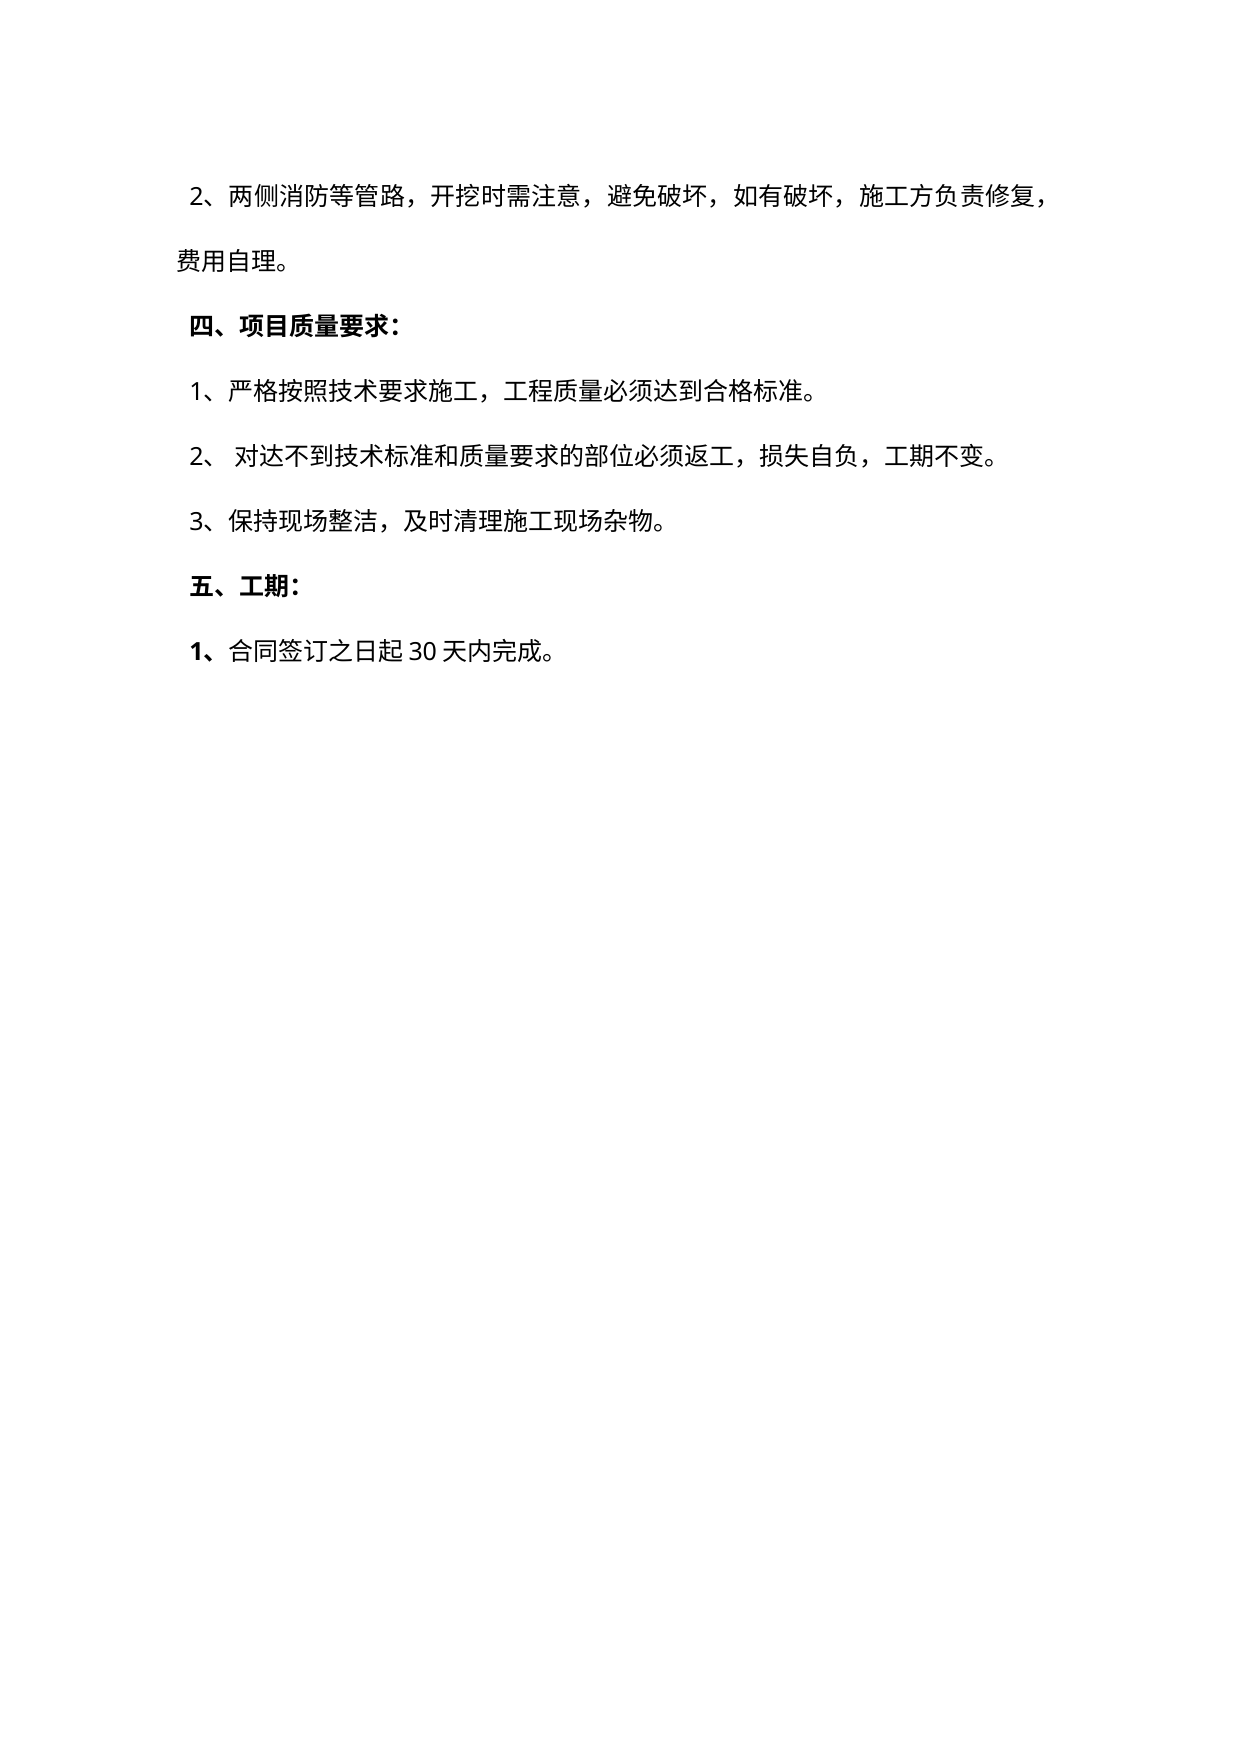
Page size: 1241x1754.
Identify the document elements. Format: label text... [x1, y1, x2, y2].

text 3、保持现场整洁，及时清理施工现场杂物。 [177, 487, 1064, 552]
text 2、 对达不到技术标准和质量要求的部位必须返工，损失自负，工期不变。 [177, 422, 1064, 487]
text 1、严格按照技术要求施工，工程质量必须达到合格标准。 [177, 357, 1064, 422]
text 2、两侧消防等管路，开挖时需注意，避免破坏，如有破坏，施工方负责修复，费用自理。 [177, 162, 1064, 292]
text 四、项目质量要求： [177, 292, 1064, 357]
text 五、工期： [177, 552, 1064, 617]
text 1、合同签订之日起30天内完成。 [177, 617, 1064, 682]
